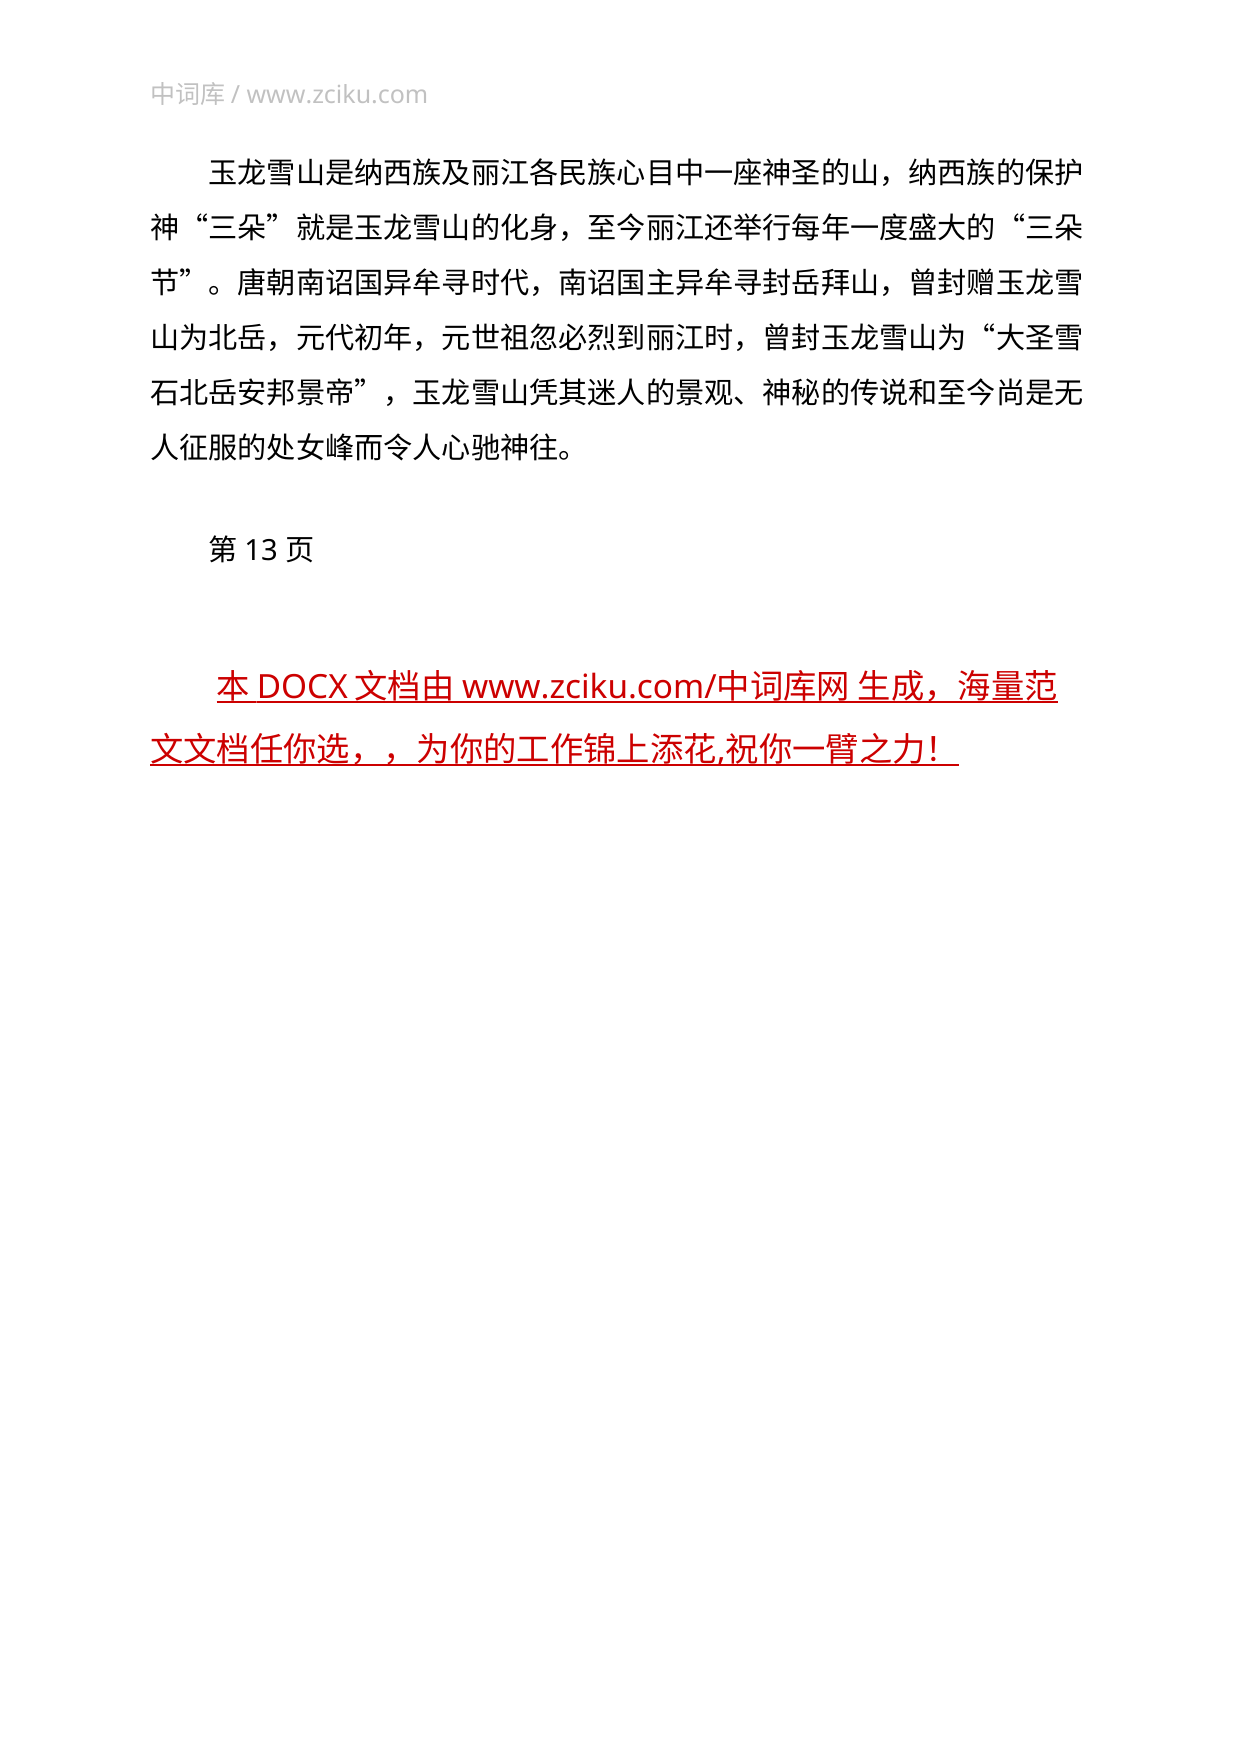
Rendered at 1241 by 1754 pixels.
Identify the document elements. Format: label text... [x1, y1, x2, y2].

text 第 13 页 [150, 526, 1090, 569]
text 玉龙雪山是纳西族及丽江各民族心目中一座神圣的山，纳西族的保护神“三朵”就是玉龙雪山的化身，至今丽江还举行每年一度盛大的“三朵节”。唐朝南诏国异牟寻时代，南诏国主异牟寻封岳拜山，曾封赠玉龙雪山为北岳，元代初年，元世祖忽必烈到丽江时，曾封玉龙雪山为“大圣雪石北岳安邦景帝”，玉龙雪山凭其迷人的景观、神秘的传说和至今尚是无人征服的处女峰而令人心驰神往。 [150, 150, 1090, 467]
text 本DOCX文档由 www.zciku.com/中词库网 生成，海量范文文档任你选，，为你的工作锦上添花,祝你一臂之力！ [150, 659, 1090, 771]
